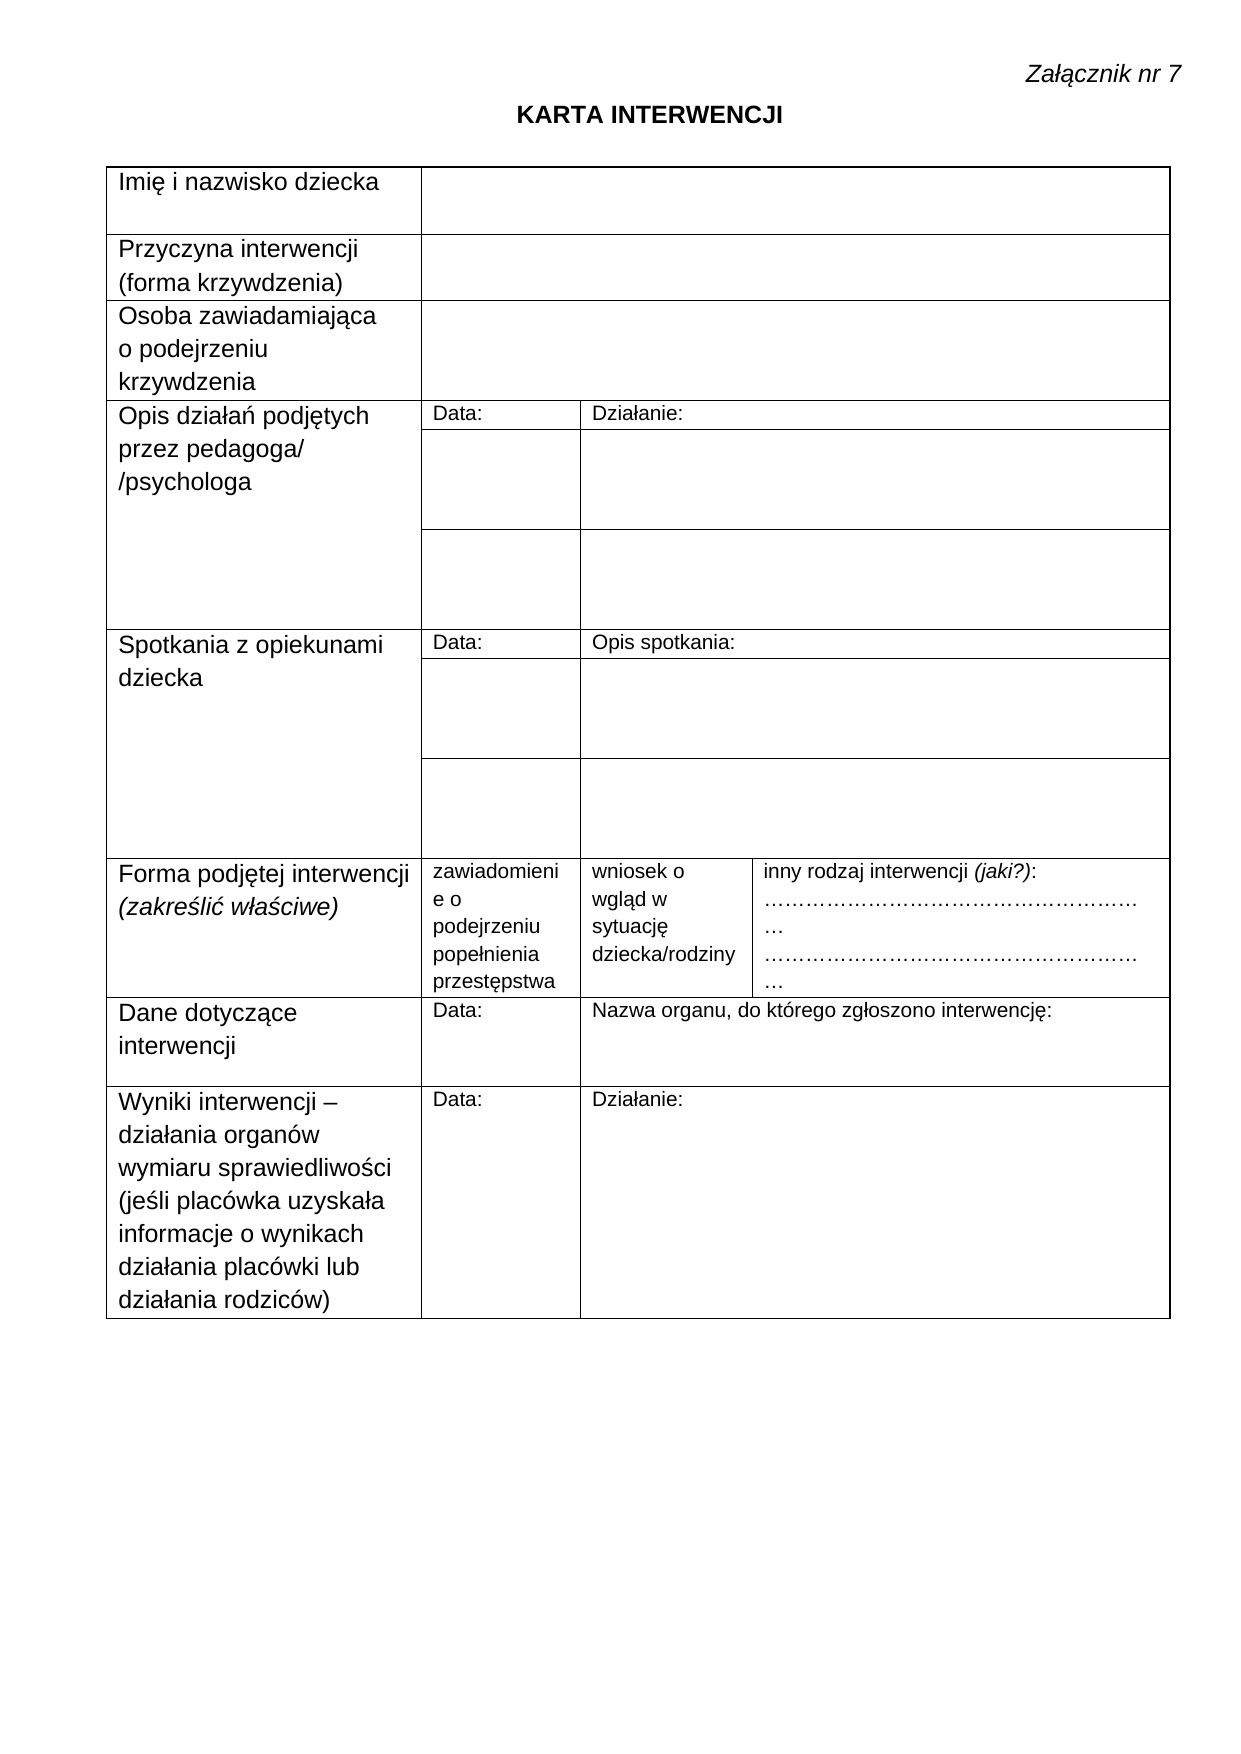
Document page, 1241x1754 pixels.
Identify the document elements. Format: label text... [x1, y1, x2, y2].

table_cell [581, 530, 1169, 629]
table_cell Działanie: [581, 1087, 1169, 1318]
table_cell inny rodzaj interwencji (jaki?): ………………………………………………… ………………………………………………… [753, 859, 1169, 997]
table_cell [422, 530, 580, 629]
table_cell Data: [422, 998, 580, 1086]
table_cell [581, 659, 1169, 758]
table_cell [581, 759, 1169, 858]
table_cell zawiadomienie o podejrzeniu popełnienia przestępstwa [422, 859, 580, 997]
table_cell Data: [422, 401, 580, 429]
table_cell Przyczyna interwencji (forma krzywdzenia) [107, 235, 421, 300]
table_cell Dane dotyczące interwencji [107, 998, 421, 1086]
table_header [422, 168, 1169, 233]
table_cell [422, 301, 1169, 400]
table_cell Osoba zawiadamiająca o podejrzeniu krzywdzenia [107, 301, 421, 400]
table_cell [581, 430, 1169, 529]
table_cell Działanie: [581, 401, 1169, 429]
table_cell Wyniki interwencji – działania organów wymiaru sprawiedliwości (jeśli placówka uzyskała informacje o wynikach działania placówki lub działania rodziców) [107, 1087, 421, 1318]
table_cell [422, 759, 580, 858]
text Karta interwencji [118, 100, 1181, 129]
table_cell Opis spotkania: [581, 630, 1169, 658]
table_cell [422, 430, 580, 529]
table_header Imię i nazwisko dziecka [107, 168, 421, 233]
table_cell Nazwa organu, do którego zgłoszono interwencję: [581, 998, 1169, 1086]
table_cell Data: [422, 1087, 580, 1318]
text Załącznik nr 7 [118, 59, 1181, 88]
table_cell Data: [422, 630, 580, 658]
table_cell wniosek o wgląd w sytuację dziecka/rodziny [581, 859, 752, 997]
table_cell Opis działań podjętych przez pedagoga/ /psychologa [107, 401, 421, 629]
table_cell Spotkania z opiekunami dziecka [107, 630, 421, 858]
table_cell Forma podjętej interwencji (zakreślić właściwe) [107, 859, 421, 997]
table_cell [422, 659, 580, 758]
table_cell [422, 235, 1169, 300]
